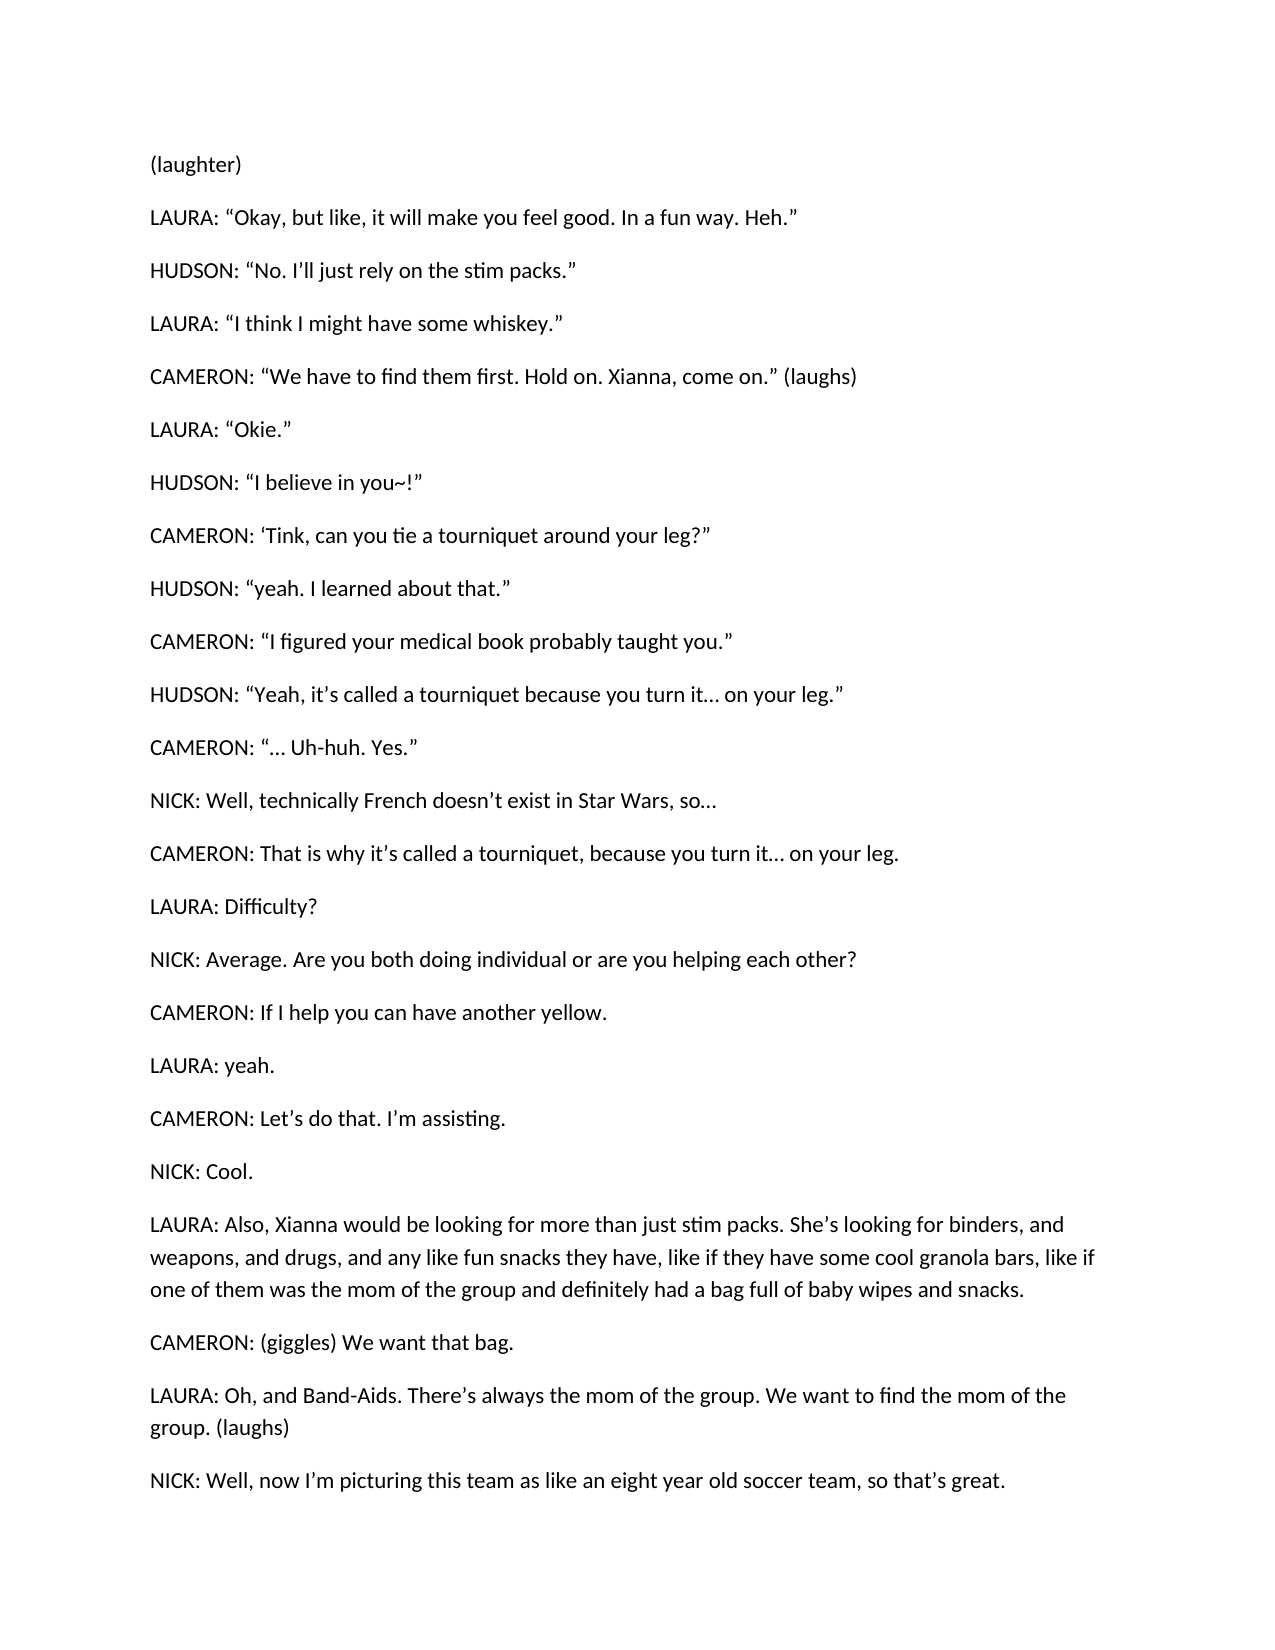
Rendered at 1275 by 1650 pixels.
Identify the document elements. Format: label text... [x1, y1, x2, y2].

text LAURA: “I think I might have some whiskey.” [150, 309, 1125, 337]
text CAMERON: Let’s do that. I’m assisting. [150, 1104, 1125, 1132]
text CAMERON: “I figured your medical book probably taught you.” [150, 627, 1125, 655]
text NICK: Well, technically French doesn’t exist in Star Wars, so… [150, 786, 1125, 814]
text NICK: Well, now I’m picturing this team as like an eight year old soccer team, so that’s great. [150, 1466, 1125, 1494]
text HUDSON: “No. I’ll just rely on the stim packs.” [150, 256, 1125, 284]
text LAURA: “Okie.” [150, 415, 1125, 443]
text CAMERON: ‘Tink, can you tie a tourniquet around your leg?” [150, 521, 1125, 549]
text NICK: Cool. [150, 1157, 1125, 1185]
text CAMERON: That is why it’s called a tourniquet, because you turn it… on your leg. [150, 839, 1125, 867]
text LAURA: Oh, and Band-Aids. There’s always the mom of the group. We want to find the mom of the group. (laughs) [150, 1381, 1125, 1441]
text CAMERON: “We have to find them first. Hold on. Xianna, come on.” (laughs) [150, 362, 1125, 390]
text CAMERON: If I help you can have another yellow. [150, 998, 1125, 1026]
text LAURA: Difficulty? [150, 892, 1125, 920]
text CAMERON: (giggles) We want that bag. [150, 1328, 1125, 1356]
text LAURA: “Okay, but like, it will make you feel good. In a fun way. Heh.” [150, 203, 1125, 231]
text CAMERON: “… Uh-huh. Yes.” [150, 733, 1125, 761]
text HUDSON: “Yeah, it’s called a tourniquet because you turn it… on your leg.” [150, 680, 1125, 708]
text HUDSON: “yeah. I learned about that.” [150, 574, 1125, 602]
text NICK: Average. Are you both doing individual or are you helping each other? [150, 945, 1125, 973]
text LAURA: yeah. [150, 1051, 1125, 1079]
text LAURA: Also, Xianna would be looking for more than just stim packs. She’s looking for binders, and weapons, and drugs, and any like fun snacks they have, like if they have some cool granola bars, like if one of them was the mom of the group and definitely had a bag full of baby wipes and snacks. [150, 1210, 1125, 1303]
text (laughter) [150, 150, 1125, 178]
text HUDSON: “I believe in you~!” [150, 468, 1125, 496]
